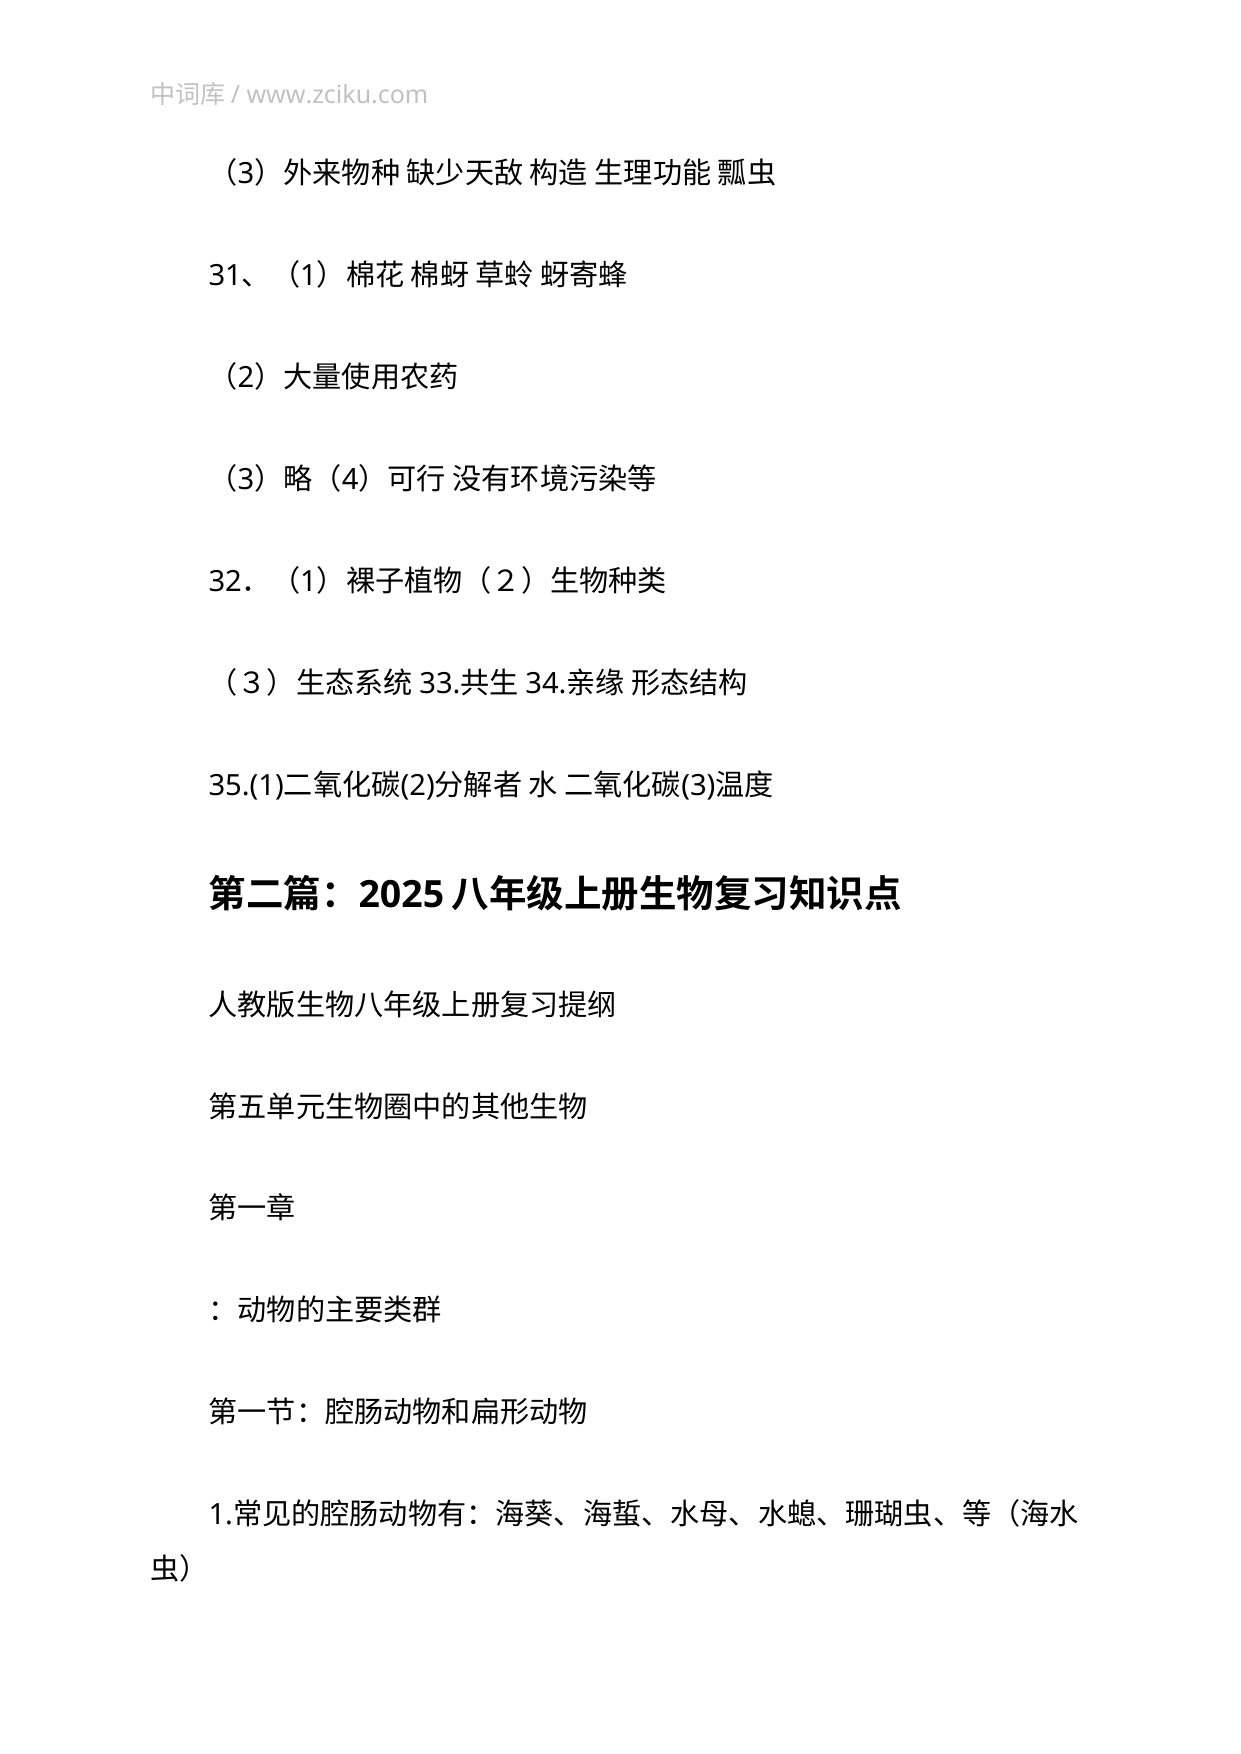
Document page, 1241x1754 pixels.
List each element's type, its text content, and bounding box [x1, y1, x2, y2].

text 32．（1）裸子植物（２）生物种类 [150, 558, 1090, 600]
text （3）外来物种 缺少天敌 构造 生理功能 瓢虫 [150, 150, 1090, 192]
text 第二篇：2025八年级上册生物复习知识点 [150, 864, 1090, 918]
text 1.常见的腔肠动物有：海葵、海蜇、水母、水螅、珊瑚虫、等（海水虫） [150, 1490, 1090, 1588]
text （2）大量使用农药 [150, 354, 1090, 396]
text 35.(1)二氧化碳(2)分解者 水 二氧化碳(3)温度 [150, 762, 1090, 804]
text 人教版生物八年级上册复习提纲 [150, 981, 1090, 1024]
text ：动物的主要类群 [150, 1287, 1090, 1329]
text 第五单元生物圈中的其他生物 [150, 1083, 1090, 1126]
text （3）略（4）可行 没有环境污染等 [150, 456, 1090, 498]
text 第一节：腔肠动物和扁形动物 [150, 1388, 1090, 1431]
text 第一章 [150, 1185, 1090, 1227]
text （３）生态系统 33.共生 34.亲缘 形态结构 [150, 660, 1090, 702]
text 31、（1）棉花 棉蚜 草蛉 蚜寄蜂 [150, 252, 1090, 294]
